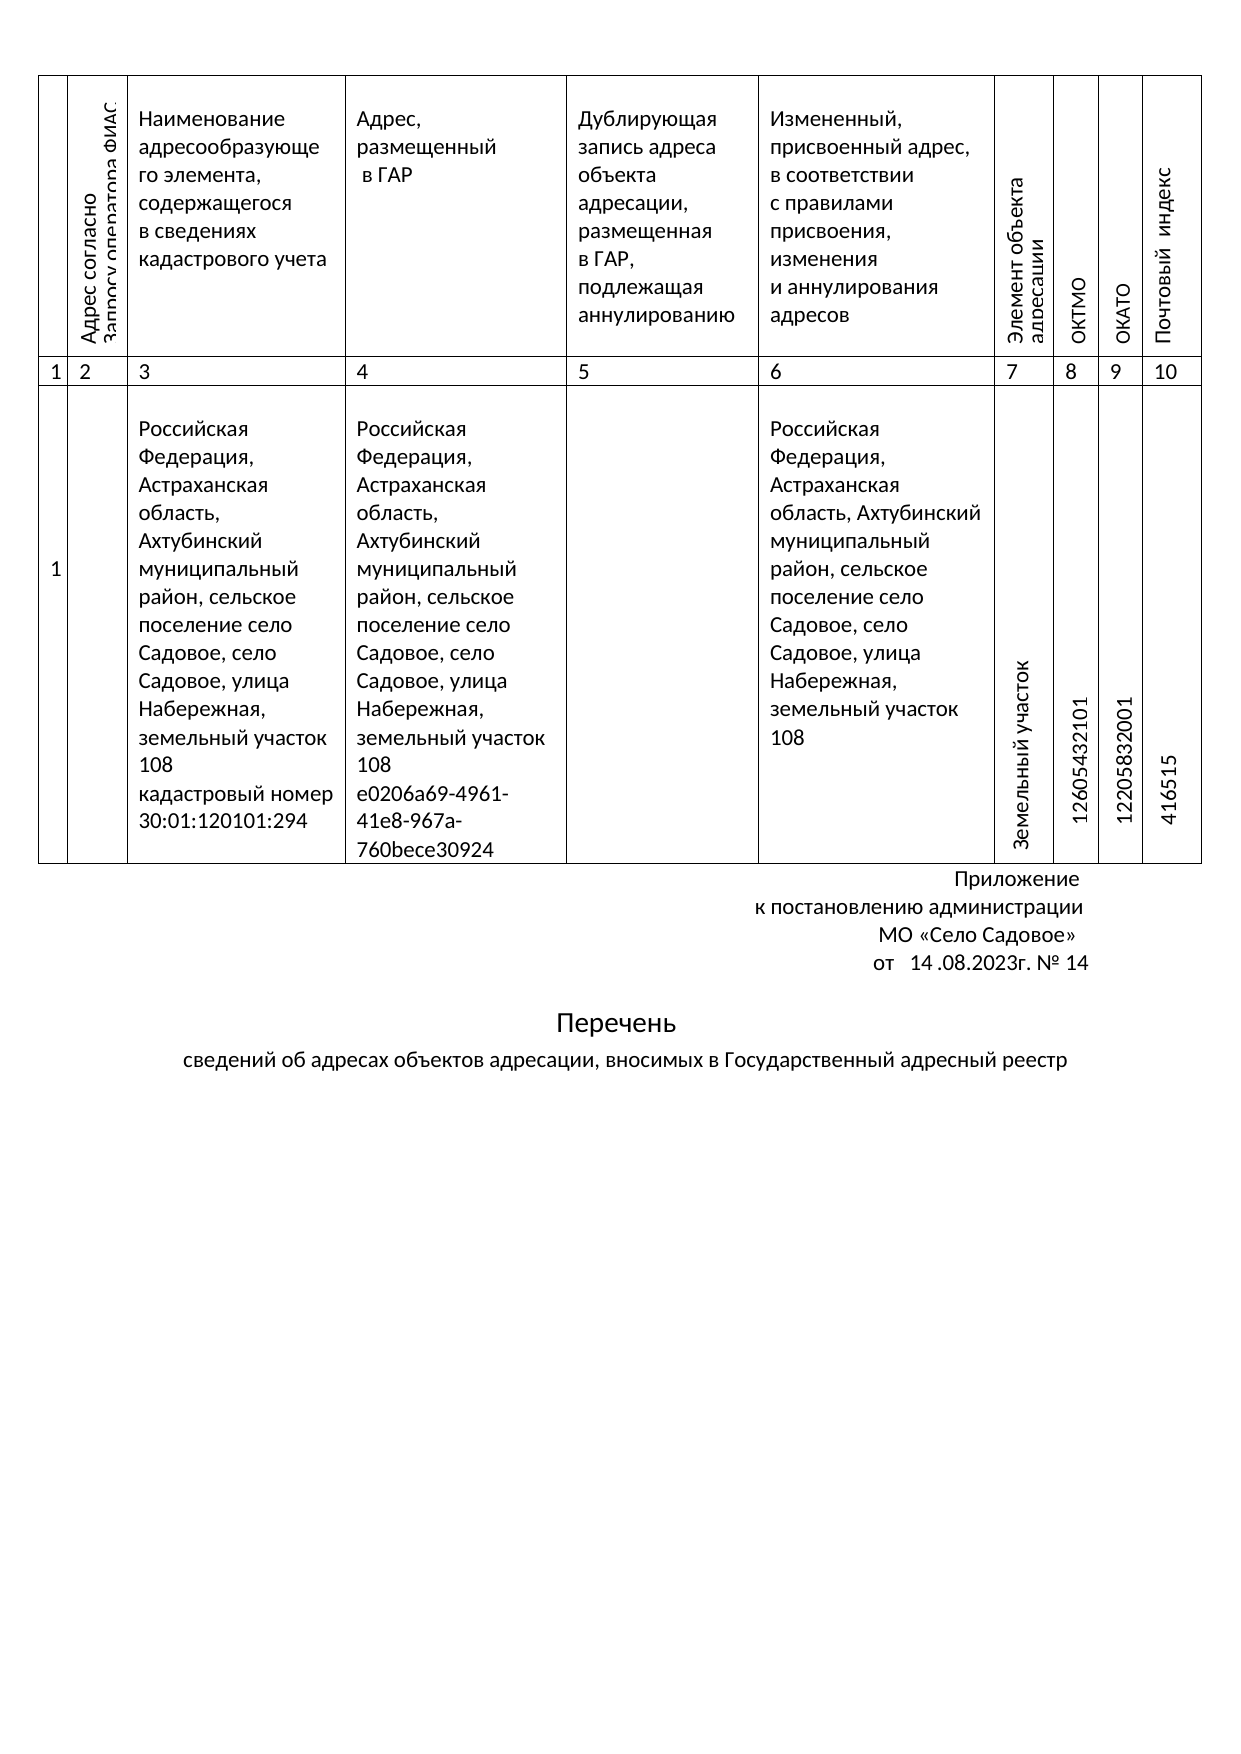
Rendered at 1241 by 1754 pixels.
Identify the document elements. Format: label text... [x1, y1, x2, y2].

table_cell Российская Федерация, Астраханская область, Ахтубинский муниципальный район, сельское поселение село Садовое, село Садовое, улица Набережная, земельный участок 108 кадастровый номер 30:01:120101:294 [128, 386, 345, 863]
table_header Адрес согласно Запросу оператора ФИАС [68, 76, 127, 356]
text Перечень [75, 1004, 1165, 1039]
table_cell Российская Федерация, Астраханская область, Ахтубинский муниципальный район, сельское поселение село Садовое, село Садовое, улица Набережная, земельный участок 108 [759, 386, 994, 863]
table_cell 12205832001 [1099, 386, 1142, 863]
table_cell 2 [68, 357, 127, 385]
text сведений об адресах объектов адресации, вносимых в Государственный адресный реестр [75, 1045, 1165, 1073]
text МО «Село Садовое» [75, 920, 1165, 948]
table_header Адрес, размещенный в ГАР [346, 76, 566, 356]
table_header ОКАТО [1099, 76, 1142, 356]
table_header Наименование адресообразующе го элемента, содержащегося в сведениях кадастрового учета [128, 76, 345, 356]
table_cell 9 [1099, 357, 1142, 385]
table_header Почтовый индекс [1143, 76, 1201, 356]
table_cell [68, 386, 127, 863]
table_cell 8 [1054, 357, 1098, 385]
table_cell 5 [567, 357, 758, 385]
table_header Дублирующая запись адреса объекта адресации, размещенная в ГАР, подлежащая аннулированию [567, 76, 758, 356]
text Приложение [75, 864, 1165, 892]
table_cell 3 [128, 357, 345, 385]
table_cell 4 [346, 357, 566, 385]
table_cell Земельный участок [995, 386, 1053, 863]
table_header [39, 76, 67, 356]
table_header Элемент объекта адресации [995, 76, 1053, 356]
table_header Измененный, присвоенный адрес, в соответствии с правилами присвоения, изменения и аннулирования адресов [759, 76, 994, 356]
table_header ОКТМО [1054, 76, 1098, 356]
table_cell [567, 386, 758, 863]
table_cell 1 [39, 357, 67, 385]
table_cell Российская Федерация, Астраханская область, Ахтубинский муниципальный район, сельское поселение село Садовое, село Садовое, улица Набережная, земельный участок 108 e0206a69-4961-41e8-967a-760bece30924 [346, 386, 566, 863]
text от 14.08.2023г. № 14 [75, 948, 1165, 976]
text к постановлению администрации [75, 892, 1165, 920]
table_cell 6 [759, 357, 994, 385]
table_cell 416515 [1143, 386, 1201, 863]
table_cell 7 [995, 357, 1053, 385]
table_cell 10 [1143, 357, 1201, 385]
table_cell 1 [39, 386, 67, 863]
table_cell 12605432101 [1054, 386, 1098, 863]
